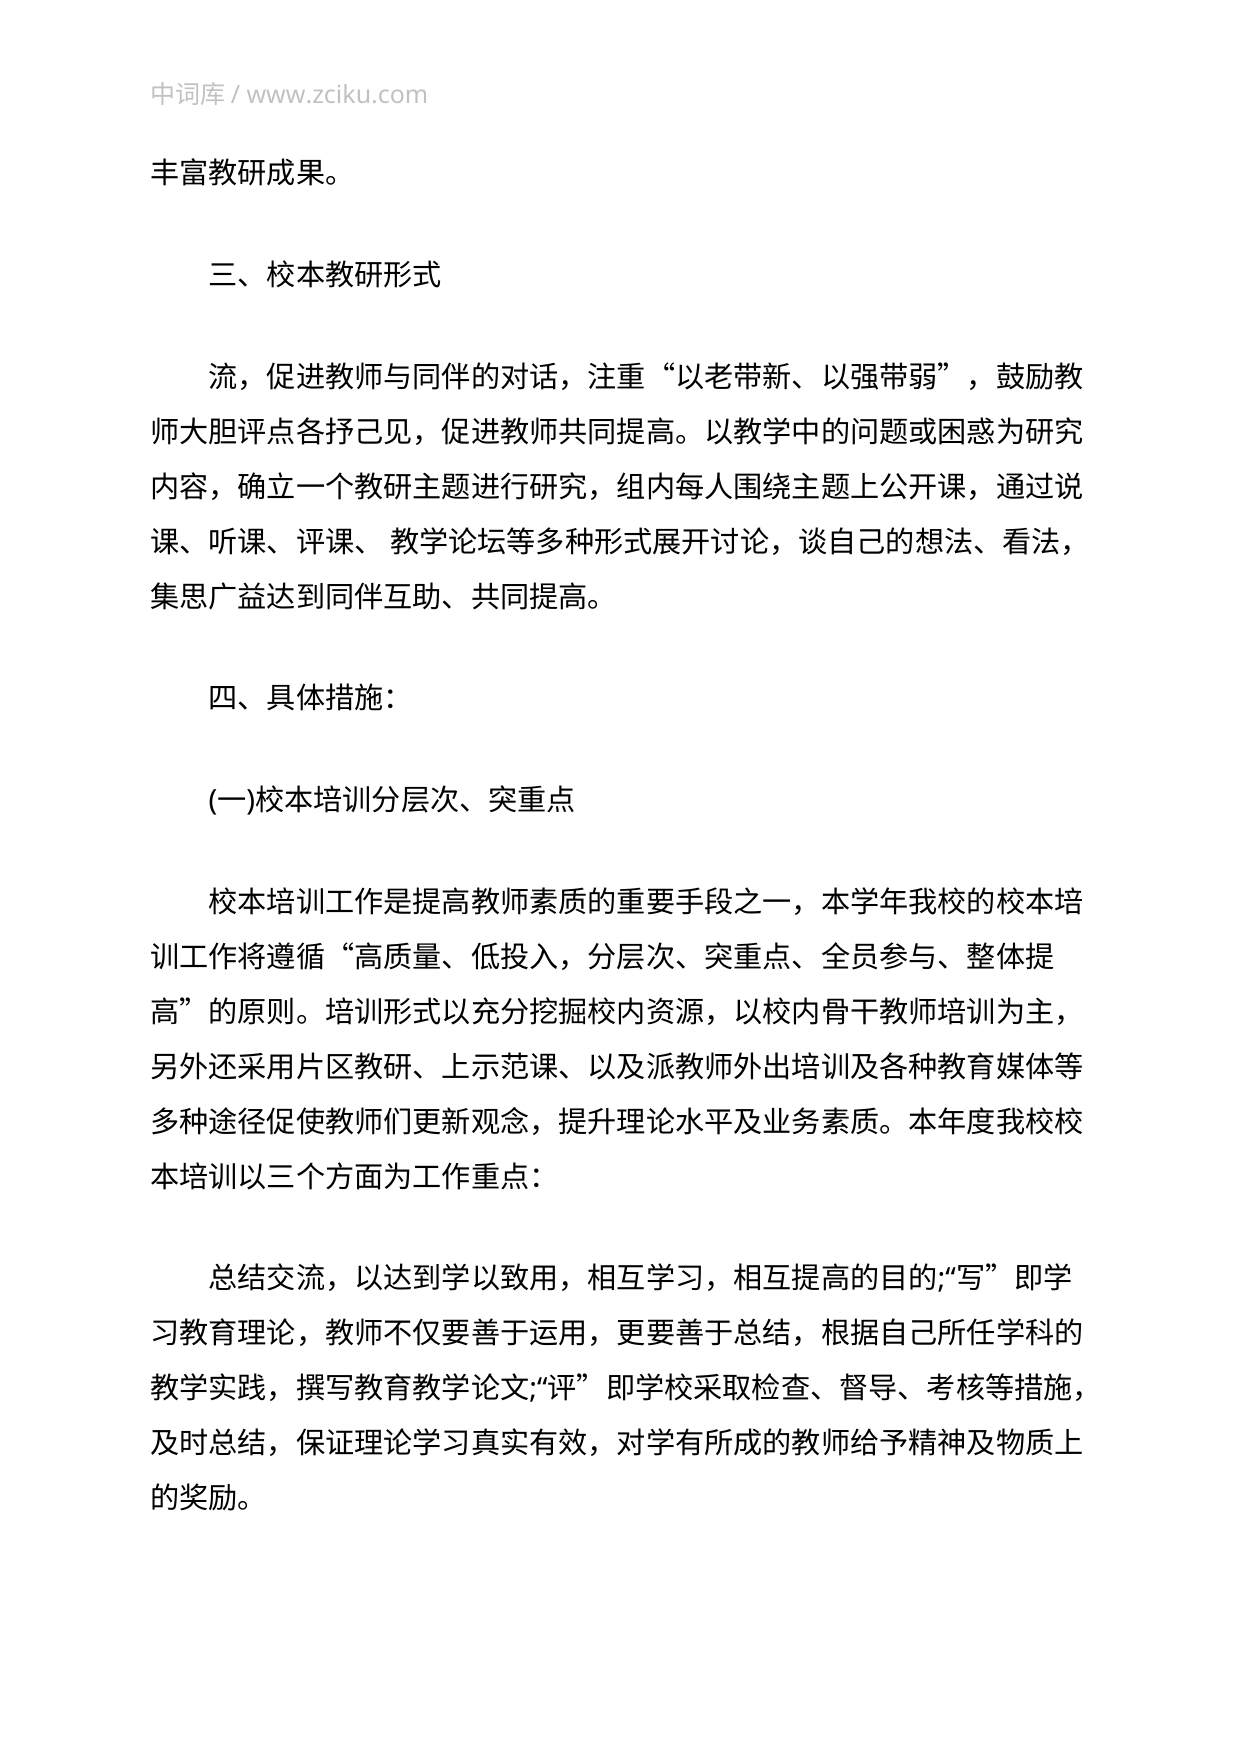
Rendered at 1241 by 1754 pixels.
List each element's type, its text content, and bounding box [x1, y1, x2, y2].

text 流，促进教师与同伴的对话，注重“以老带新、以强带弱”，鼓励教师大胆评点各抒己见，促进教师共同提高。以教学中的问题或困惑为研究内容，确立一个教研主题进行研究，组内每人围绕主题上公开课，通过说课、听课、评课、 教学论坛等多种形式展开讨论，谈自己的想法、看法，集思广益达到同伴互助、共同提高。 [150, 353, 1090, 615]
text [150, 150, 1090, 192]
text 三、校本教研形式 [150, 252, 1090, 294]
text 四、具体措施： [150, 675, 1090, 717]
text (一)校本培训分层次、突重点 [150, 777, 1090, 819]
text 总结交流，以达到学以致用，相互学习，相互提高的目的;“写”即学习教育理论，教师不仅要善于运用，更要善于总结，根据自己所任学科的教学实践，撰写教育教学论文;“评”即学校采取检查、督导、考核等措施，及时总结，保证理论学习真实有效，对学有所成的教师给予精神及物质上的奖励。 [150, 1255, 1090, 1517]
text 校本培训工作是提高教师素质的重要手段之一，本学年我校的校本培训工作将遵循“高质量、低投入，分层次、突重点、全员参与、整体提高”的原则。培训形式以充分挖掘校内资源，以校内骨干教师培训为主，另外还采用片区教研、上示范课、以及派教师外出培训及各种教育媒体等多种途径促使教师们更新观念，提升理论水平及业务素质。本年度我校校本培训以三个方面为工作重点： [150, 879, 1090, 1195]
